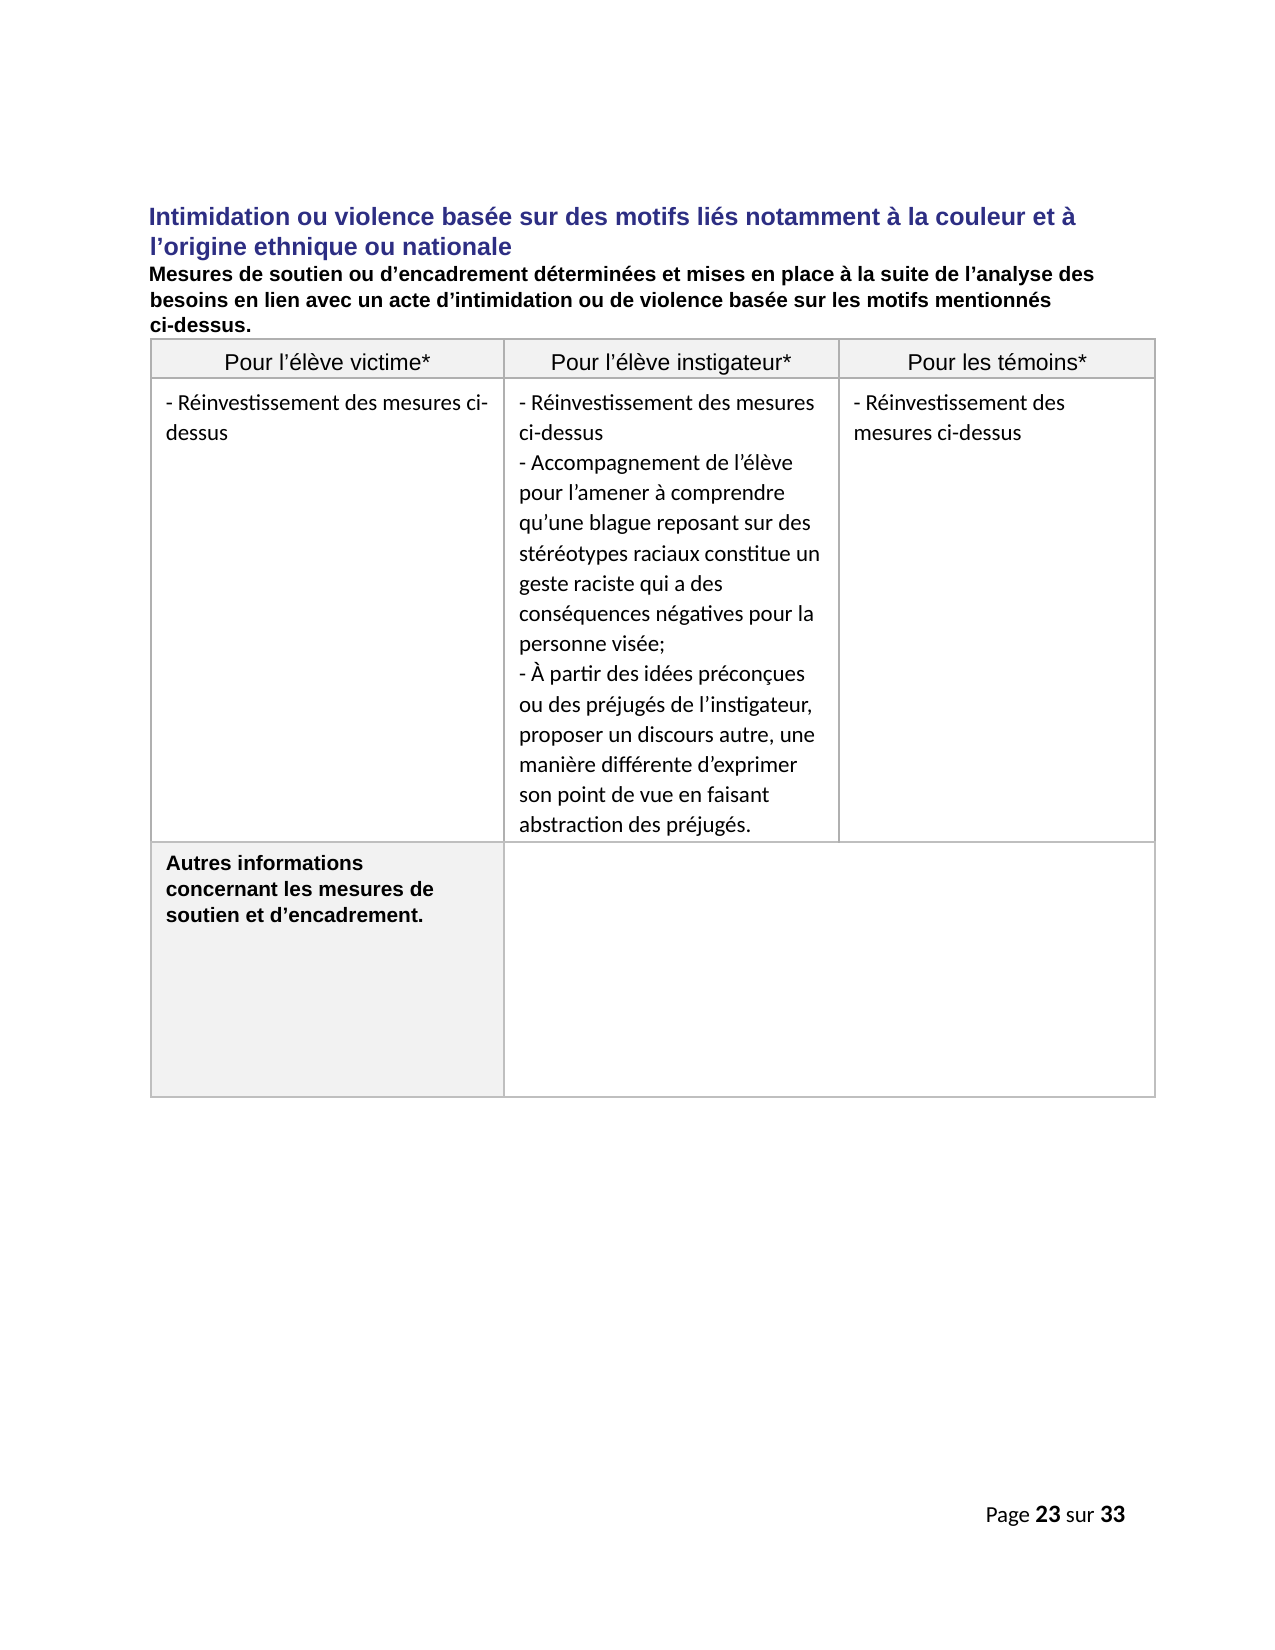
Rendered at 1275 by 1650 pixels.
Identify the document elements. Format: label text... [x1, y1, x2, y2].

text Intimidation ou violence basée sur des motifs liés notamment à la couleur et à l’origine ethnique ou nationale [148, 201, 1125, 261]
table_cell - Réinvestissement des mesures ci-dessus - Accompagnement de l’élève pour l’amener à comprendre qu’une blague reposant sur des stéréotypes raciaux constitue un geste raciste qui a des conséquences négatives pour la personne visée; - À partir des idées préconçues ou des préjugés de l’instigateur, proposer un discours autre, une manière différente d’exprimer son point de vue en faisant abstraction des préjugés. [505, 379, 838, 841]
table_cell Autres informations concernant les mesures de soutien et d’encadrement. [152, 843, 503, 1096]
table_header Pour les témoins* [840, 340, 1154, 377]
table_header Pour l’élève instigateur* [505, 340, 838, 377]
table_cell [505, 843, 1154, 1096]
text Mesures de soutien ou d’encadrement déterminées et mises en place à la suite de l’analyse des besoins en lien avec un acte d’intimidation ou de violence basée sur les motifs mentionnés ci-dessus. [148, 262, 1125, 337]
table_cell - Réinvestissement des mesures ci-dessus [152, 379, 503, 841]
table_header Pour l’élève victime* [152, 340, 503, 377]
table_cell - Réinvestissement des mesures ci-dessus [840, 379, 1154, 841]
